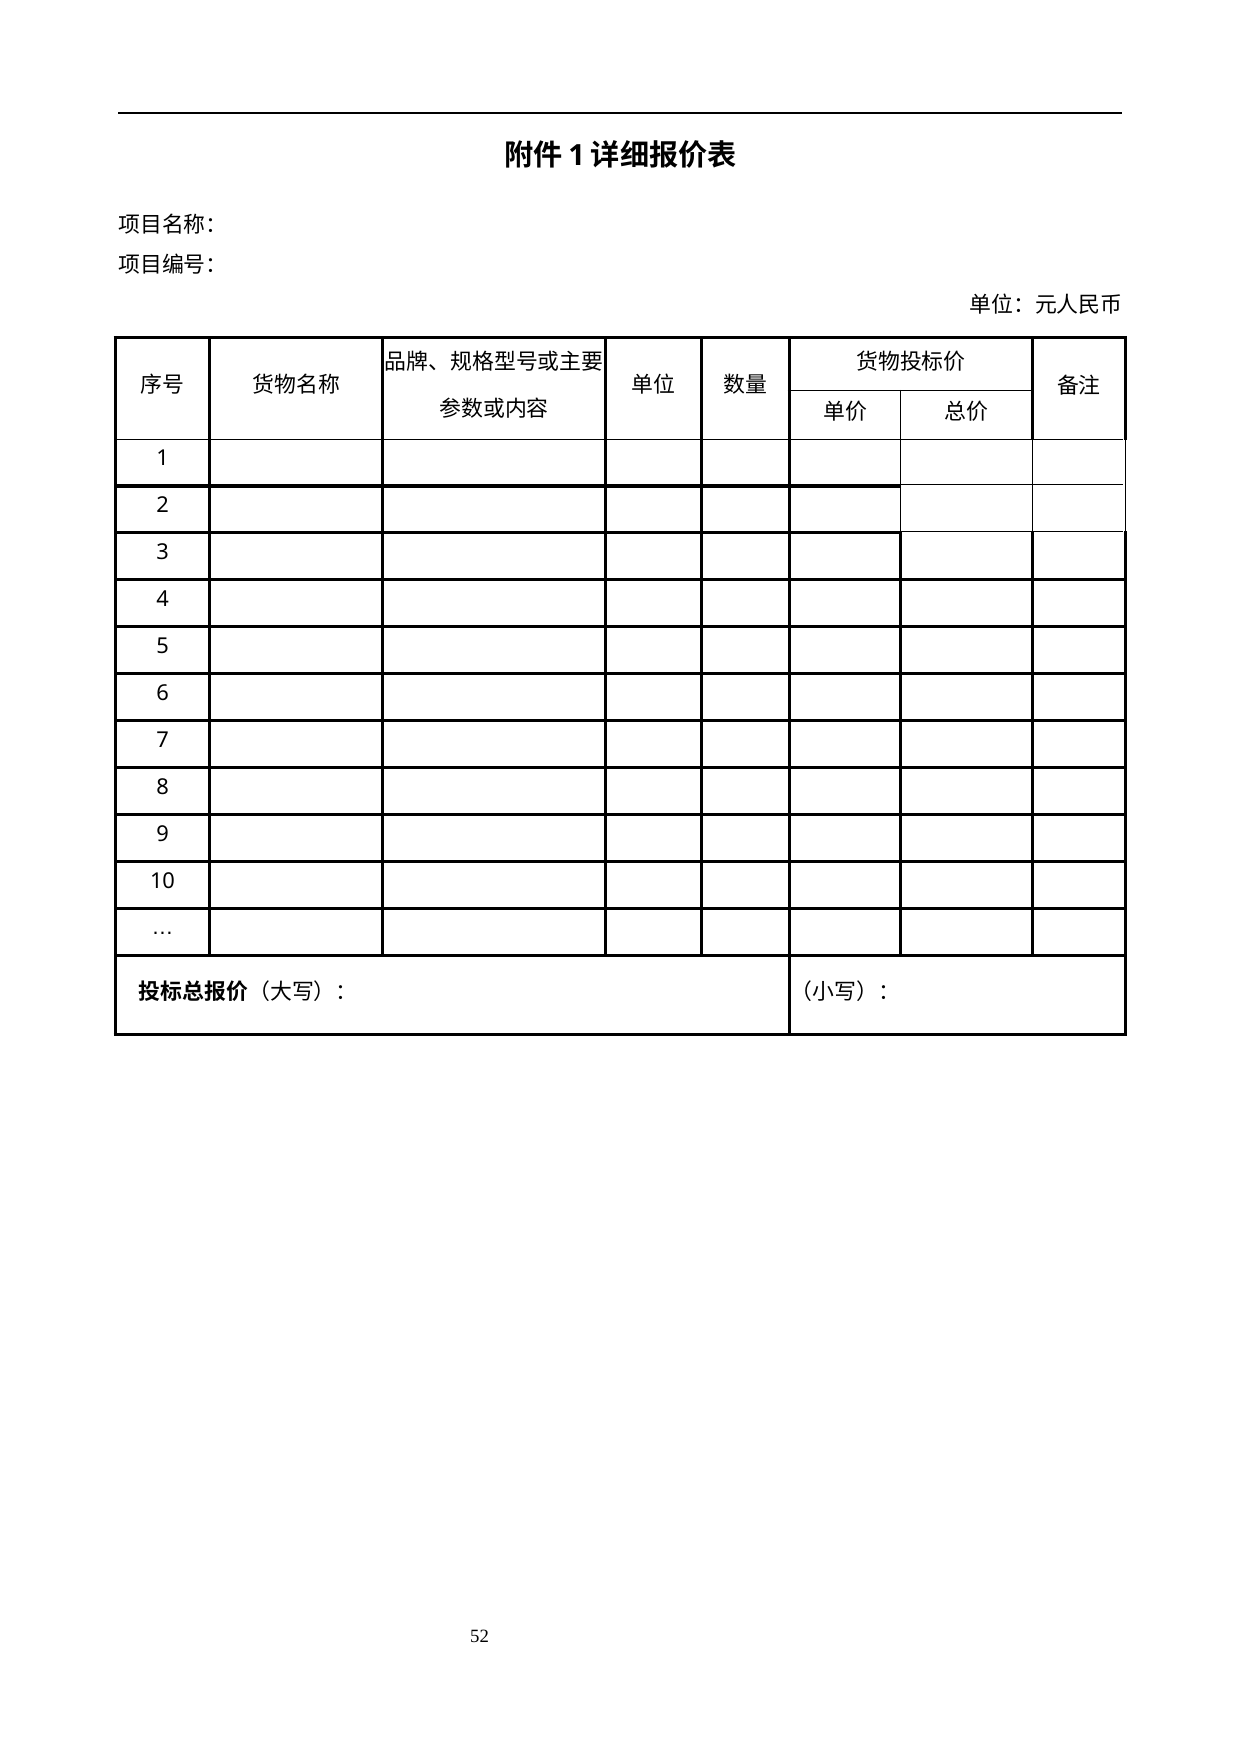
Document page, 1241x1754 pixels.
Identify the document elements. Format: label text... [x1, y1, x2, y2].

table_cell 1 [117, 440, 208, 484]
table_cell [384, 534, 604, 578]
table_cell [211, 863, 381, 907]
text 附件1详细报价表 [118, 119, 1122, 186]
table_cell [703, 488, 788, 531]
table_cell [384, 910, 604, 954]
table_cell 投标总报价（大写）： [117, 957, 788, 1033]
table_cell [791, 488, 900, 531]
table_cell [791, 722, 899, 766]
table_cell [1034, 581, 1124, 625]
table_cell [791, 440, 900, 484]
table_cell [1034, 769, 1124, 813]
table_cell [703, 722, 788, 766]
table_cell [211, 910, 381, 954]
table_cell [1034, 722, 1124, 766]
table_header 货物名称 [211, 339, 381, 438]
table_header 货物投标价 [791, 339, 1031, 390]
table_cell [902, 816, 1031, 860]
table_header 数量 [703, 339, 788, 438]
table_cell [607, 769, 700, 813]
table_cell [791, 581, 899, 625]
table_cell [607, 581, 700, 625]
table_cell [384, 769, 604, 813]
table_cell [211, 488, 381, 531]
table_cell [902, 581, 1031, 625]
table_cell [902, 675, 1031, 719]
table_cell 6 [117, 675, 208, 719]
table_cell [211, 816, 381, 860]
table_cell 10 [117, 863, 208, 907]
table_cell [211, 581, 381, 625]
table_cell [1034, 910, 1124, 954]
table_cell [703, 628, 788, 672]
table_header 备注 [1034, 339, 1124, 438]
text 项目名称： [118, 207, 1122, 239]
table_cell [607, 488, 700, 531]
table_cell 4 [117, 581, 208, 625]
table_cell [384, 628, 604, 672]
table_cell [211, 722, 381, 766]
table_cell [607, 440, 700, 484]
table_cell [703, 440, 788, 484]
table_cell [384, 675, 604, 719]
table_cell （小写）： [791, 957, 1124, 1033]
table_cell [384, 816, 604, 860]
table_cell [211, 675, 381, 719]
table_cell [703, 863, 788, 907]
table_cell [703, 769, 788, 813]
table_cell [607, 534, 700, 578]
table_cell [902, 722, 1031, 766]
table_cell 总价 [901, 391, 1031, 438]
table_cell [211, 628, 381, 672]
table_cell 7 [117, 722, 208, 766]
table_cell [607, 722, 700, 766]
table_cell [791, 769, 899, 813]
table_cell [384, 863, 604, 907]
table_cell [902, 628, 1031, 672]
table_cell [211, 440, 381, 484]
table_cell [1034, 531, 1124, 578]
table_cell [1034, 628, 1124, 672]
table_cell [384, 581, 604, 625]
table_cell [703, 816, 788, 860]
table_cell [703, 910, 788, 954]
table_cell [1033, 439, 1125, 484]
table_header 单位 [607, 339, 700, 438]
table_cell [902, 769, 1031, 813]
text 单位：元人民币 [118, 287, 1122, 320]
table_cell [1033, 484, 1125, 531]
table_cell [791, 863, 899, 907]
table_cell [791, 910, 899, 954]
table_cell 3 [117, 534, 208, 578]
table_cell [791, 628, 899, 672]
table_cell [211, 769, 381, 813]
table_cell [1034, 816, 1124, 860]
table_cell [703, 675, 788, 719]
table_cell 2 [117, 488, 208, 531]
table_cell [902, 910, 1031, 954]
table_cell [211, 534, 381, 578]
table_cell … [117, 910, 208, 954]
table_header 序号 [117, 339, 208, 438]
table_cell [791, 534, 899, 578]
table_cell [607, 910, 700, 954]
table_cell [791, 675, 899, 719]
table_cell [384, 722, 604, 766]
table_cell [1034, 675, 1124, 719]
table_cell 9 [117, 816, 208, 860]
table_cell [607, 675, 700, 719]
table_cell [791, 816, 899, 860]
table_cell 8 [117, 769, 208, 813]
table_cell 5 [117, 628, 208, 672]
table_cell [384, 488, 604, 531]
table_cell 单价 [791, 391, 900, 438]
text 项目编号： [118, 247, 1122, 279]
table_cell [1034, 863, 1124, 907]
table_cell [902, 863, 1031, 907]
table_cell [607, 628, 700, 672]
table_cell [607, 816, 700, 860]
table_header 品牌、规格型号或主要参数或内容 [384, 339, 604, 438]
table_cell [901, 485, 1032, 531]
table_cell [384, 440, 604, 484]
table_cell [901, 440, 1032, 484]
table_cell [703, 581, 788, 625]
table_cell [703, 534, 788, 578]
table_cell [902, 532, 1031, 578]
table_cell [607, 863, 700, 907]
